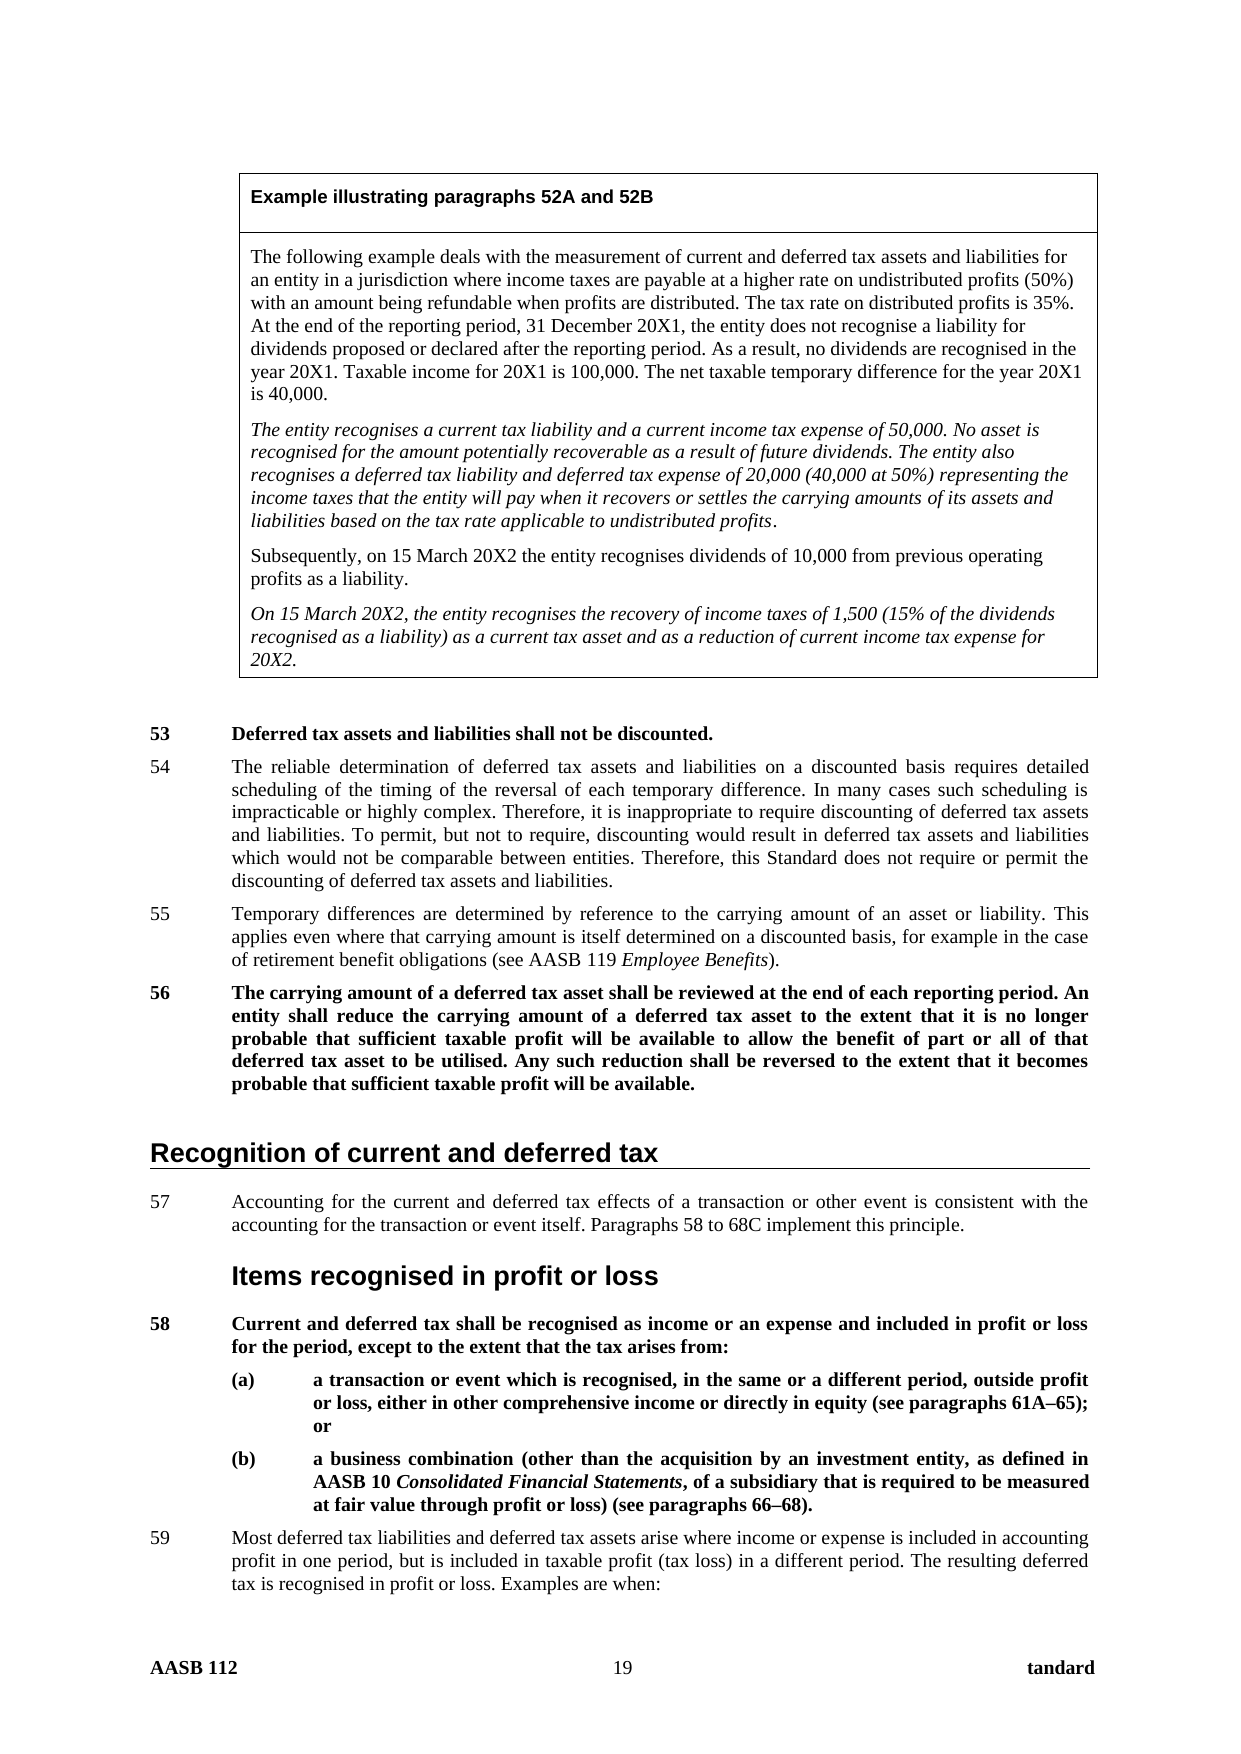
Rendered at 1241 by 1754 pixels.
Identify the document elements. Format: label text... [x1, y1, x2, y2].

text 53 Deferred tax assets and liabilities shall not be discounted. [150, 721, 1090, 744]
text 57 Accounting for the current and deferred tax effects of a transaction or other event is consistent with the accounting for the transaction or event itself. Paragraphs 58 to 68C implement this principle. [150, 1190, 1090, 1235]
table_header Example illustrating paragraphs 52A and 52B [240, 174, 1097, 232]
text 56 The carrying amount of a deferred tax asset shall be reviewed at the end of each reporting period. An entity shall reduce the carrying amount of a deferred tax asset to the extent that it is no longer probable that sufficient taxable profit will be available to allow the benefit of part or all of that deferred tax asset to be utilised. Any such reduction shall be reversed to the extent that it becomes probable that sufficient taxable profit will be available. [150, 981, 1090, 1095]
text 58 Current and deferred tax shall be recognised as income or an expense and included in profit or loss for the period, except to the extent that the tax arises from: [150, 1312, 1090, 1358]
text (a) a transaction or event which is recognised, in the same or a different period, outside profit or loss, either in other comprehensive income or directly in equity (see paragraphs 61A–65); or [231, 1368, 1090, 1437]
text 55 Temporary differences are determined by reference to the carrying amount of an asset or liability. This applies even where that carrying amount is itself determined on a discounted basis, for example in the case of retirement benefit obligations (see AASB 119 Employee Benefits). [150, 902, 1090, 970]
table_cell The following example deals with the measurement of current and deferred tax assets and liabilities for an entity in a jurisdiction where income taxes are payable at a higher rate on undistributed profits (50%) with an amount being refundable when profits are distributed. The tax rate on distributed profits is 35%. At the end of the reporting period, 31 December 20X1, the entity does not recognise a liability for dividends proposed or declared after the reporting period. As a result, no dividends are recognised in the year 20X1. Taxable income for 20X1 is 100,000. The net taxable temporary difference for the year 20X1 is 40,000. The entity recognises a current tax liability and a current income tax expense of 50,000. No asset is recognised for the amount potentially recoverable as a result of future dividends. The entity also recognises a deferred tax liability and deferred tax expense of 20,000 (40,000 at 50%) representing the income taxes that the entity will pay when it recovers or settles the carrying amounts of its assets and liabilities based on the tax rate applicable to undistributed profits. Subsequently, on 15 March 20X2 the entity recognises dividends of 10,000 from previous operating profits as a liability. On 15 March 20X2, the entity recognises the recovery of income taxes of 1,500 (15% of the dividends recognised as a liability) as a current tax asset and as a reduction of current income tax expense for 20X2. [240, 233, 1097, 677]
text 59 Most deferred tax liabilities and deferred tax assets arise where income or expense is included in accounting profit in one period, but is included in taxable profit (tax loss) in a different period. The resulting deferred tax is recognised in profit or loss. Examples are when: [150, 1526, 1090, 1594]
title Recognition of current and deferred tax [150, 1137, 1090, 1168]
title Items recognised in profit or loss [231, 1260, 1090, 1292]
text 54 The reliable determination of deferred tax assets and liabilities on a discounted basis requires detailed scheduling of the timing of the reversal of each temporary difference. In many cases such scheduling is impracticable or highly complex. Therefore, it is inappropriate to require discounting of deferred tax assets and liabilities. To permit, but not to require, discounting would result in deferred tax assets and liabilities which would not be comparable between entities. Therefore, this Standard does not require or permit the discounting of deferred tax assets and liabilities. [150, 755, 1090, 892]
text (b) a business combination (other than the acquisition by an investment entity, as defined in AASB 10 Consolidated Financial Statements, of a subsidiary that is required to be measured at fair value through profit or loss) (see paragraphs 66–68). [231, 1447, 1090, 1516]
